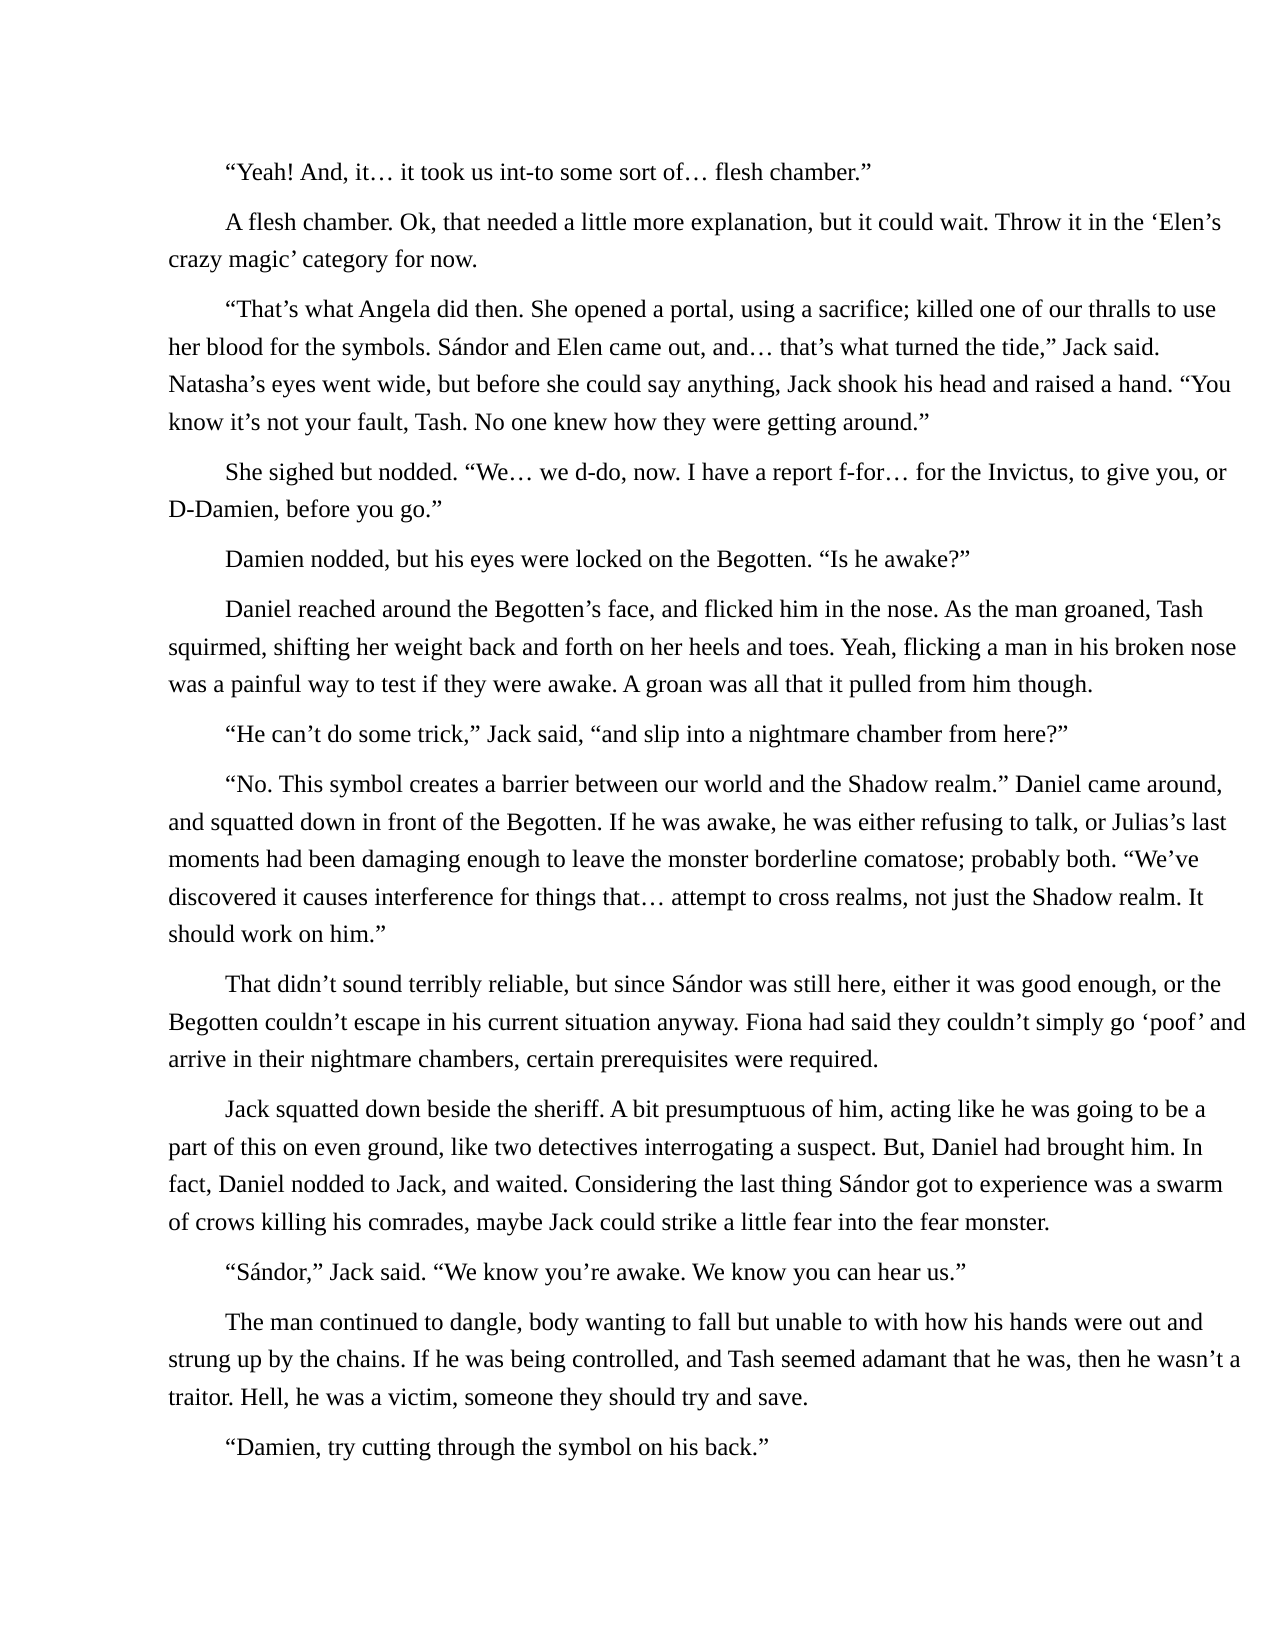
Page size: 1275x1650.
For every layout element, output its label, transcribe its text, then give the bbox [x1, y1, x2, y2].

text Daniel reached around the Begotten’s face, and flicked him in the nose. As the man groaned, Tash squirmed, shifting her weight back and forth on her heels and toes. Yeah, flicking a man in his broken nose was a painful way to test if they were awake. A groan was all that it pulled from him though. [168, 587, 1246, 700]
text The man continued to dangle, body wanting to fall but unable to with how his hands were out and strung up by the chains. If he was being controlled, and Tash seemed adamant that he was, then he wasn’t a traitor. Hell, he was a victim, someone they should try and save. [168, 1300, 1246, 1412]
text “That’s what Angela did then. She opened a portal, using a sacrifice; killed one of our thralls to use her blood for the symbols. Sándor and Elen came out, and… that’s what turned the tide,” Jack said. Natasha’s eyes went wide, but before she could say anything, Jack shook his head and raised a hand. “You know it’s not your fault, Tash. No one knew how they were getting around.” [168, 287, 1246, 437]
text “Damien, try cutting through the symbol on his back.” [168, 1425, 1246, 1462]
text “No. This symbol creates a barrier between our world and the Shadow realm.” Daniel came around, and squatted down in front of the Begotten. If he was awake, he was either refusing to talk, or Julias’s last moments had been damaging enough to leave the monster borderline comatose; probably both. “We’ve discovered it causes interference for things that… attempt to cross realms, not just the Shadow realm. It should work on him.” [168, 762, 1246, 950]
text “He can’t do some trick,” Jack said, “and slip into a nightmare chamber from here?” [168, 712, 1246, 750]
text Damien nodded, but his eyes were locked on the Begotten. “Is he awake?” [168, 537, 1246, 575]
text Jack squatted down beside the sheriff. A bit presumptuous of him, acting like he was going to be a part of this on even ground, like two detectives interrogating a suspect. But, Daniel had brought him. In fact, Daniel nodded to Jack, and waited. Considering the last thing Sándor got to experience was a swarm of crows killing his comrades, maybe Jack could strike a little fear into the fear monster. [168, 1087, 1246, 1237]
text That didn’t sound terribly reliable, but since Sándor was still here, either it was good enough, or the Begotten couldn’t escape in his current situation anyway. Fiona had said they couldn’t simply go ‘poof’ and arrive in their nightmare chambers, certain prerequisites were required. [168, 962, 1246, 1075]
text “Yeah! And, it… it took us int-to some sort of… flesh chamber.” [168, 150, 1246, 187]
text A flesh chamber. Ok, that needed a little more explanation, but it could wait. Throw it in the ‘Elen’s crazy magic’ category for now. [168, 200, 1246, 275]
text She sighed but nodded. “We… we d-do, now. I have a report f-for… for the Invictus, to give you, or D-Damien, before you go.” [168, 450, 1246, 525]
text “Sándor,” Jack said. “We know you’re awake. We know you can hear us.” [168, 1250, 1246, 1287]
